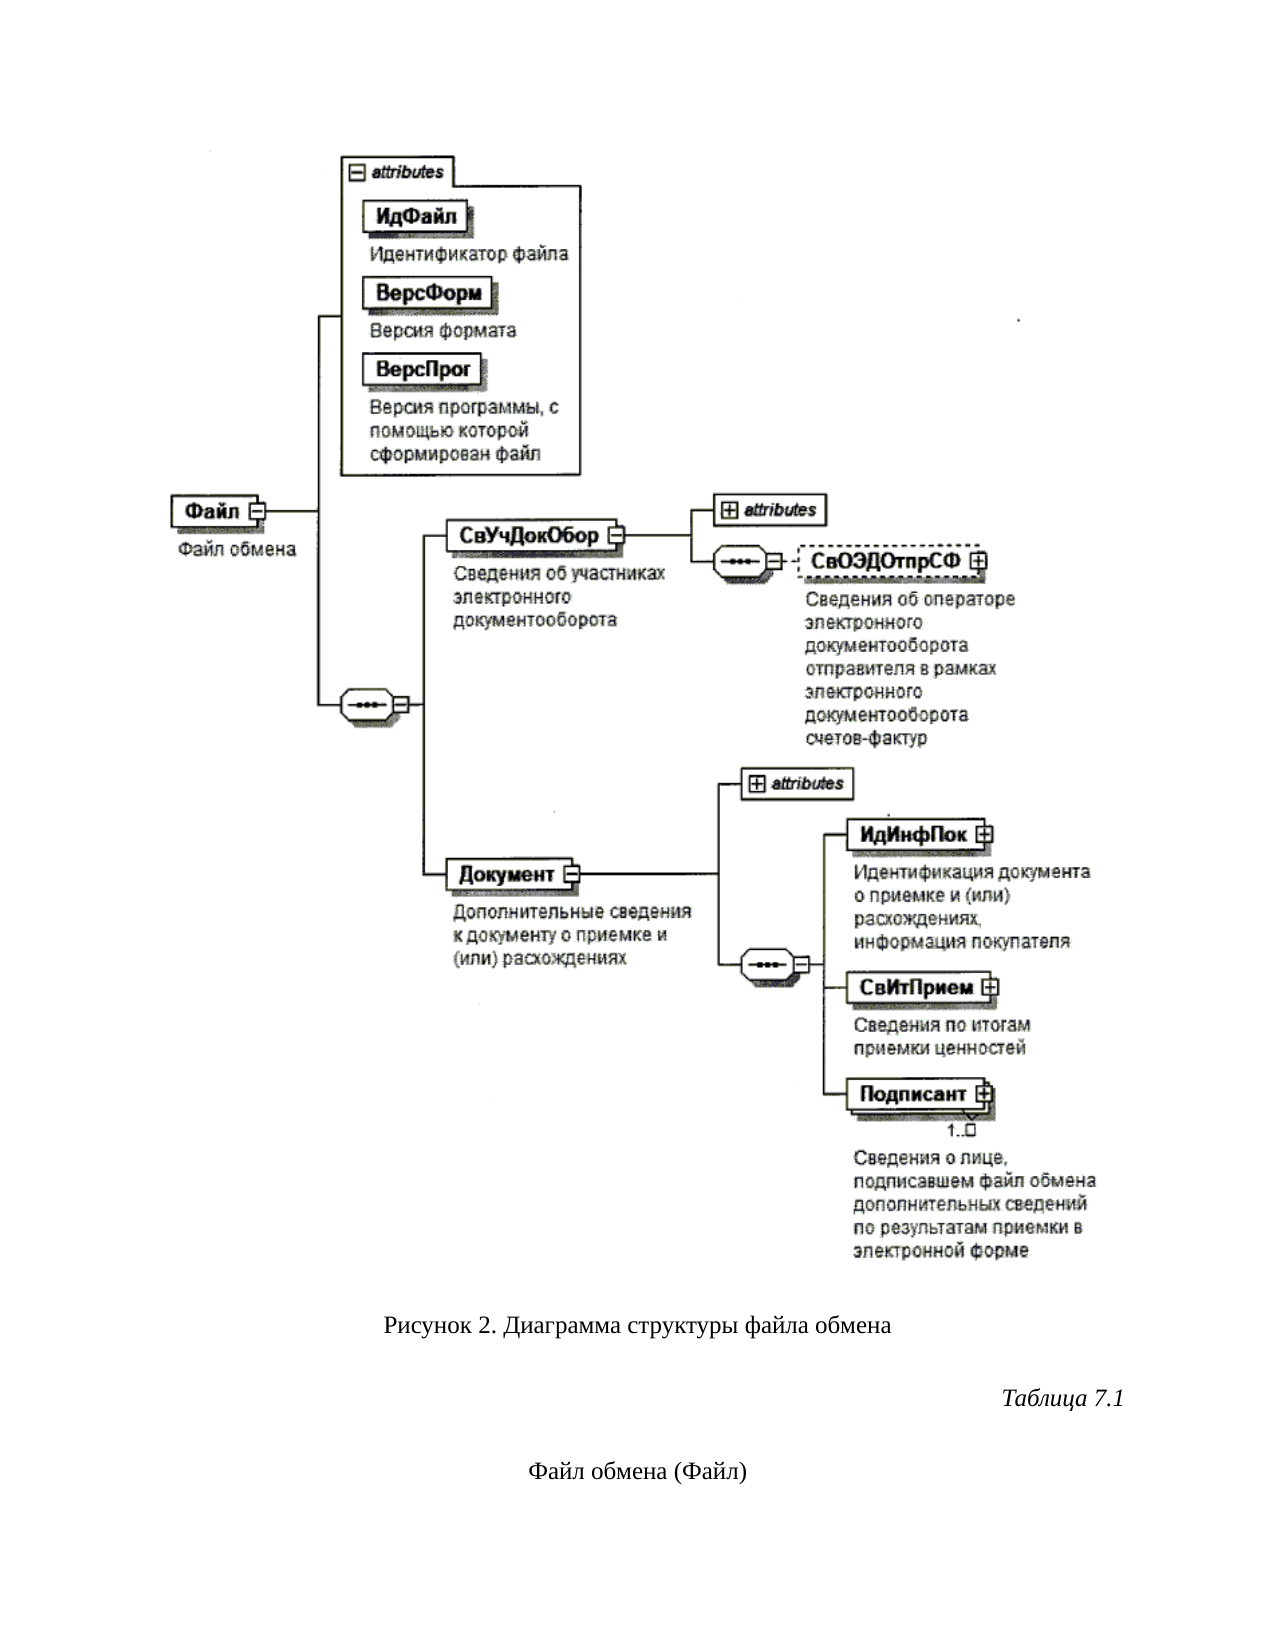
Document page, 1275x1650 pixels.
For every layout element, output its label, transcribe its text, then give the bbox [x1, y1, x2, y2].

text Таблица 7.1 [150, 1383, 1125, 1412]
text Рисунок 2. Диаграмма структуры файла обмена [150, 1310, 1125, 1339]
picture [168, 150, 1107, 1266]
text Файл обмена (Файл) [150, 1456, 1125, 1485]
